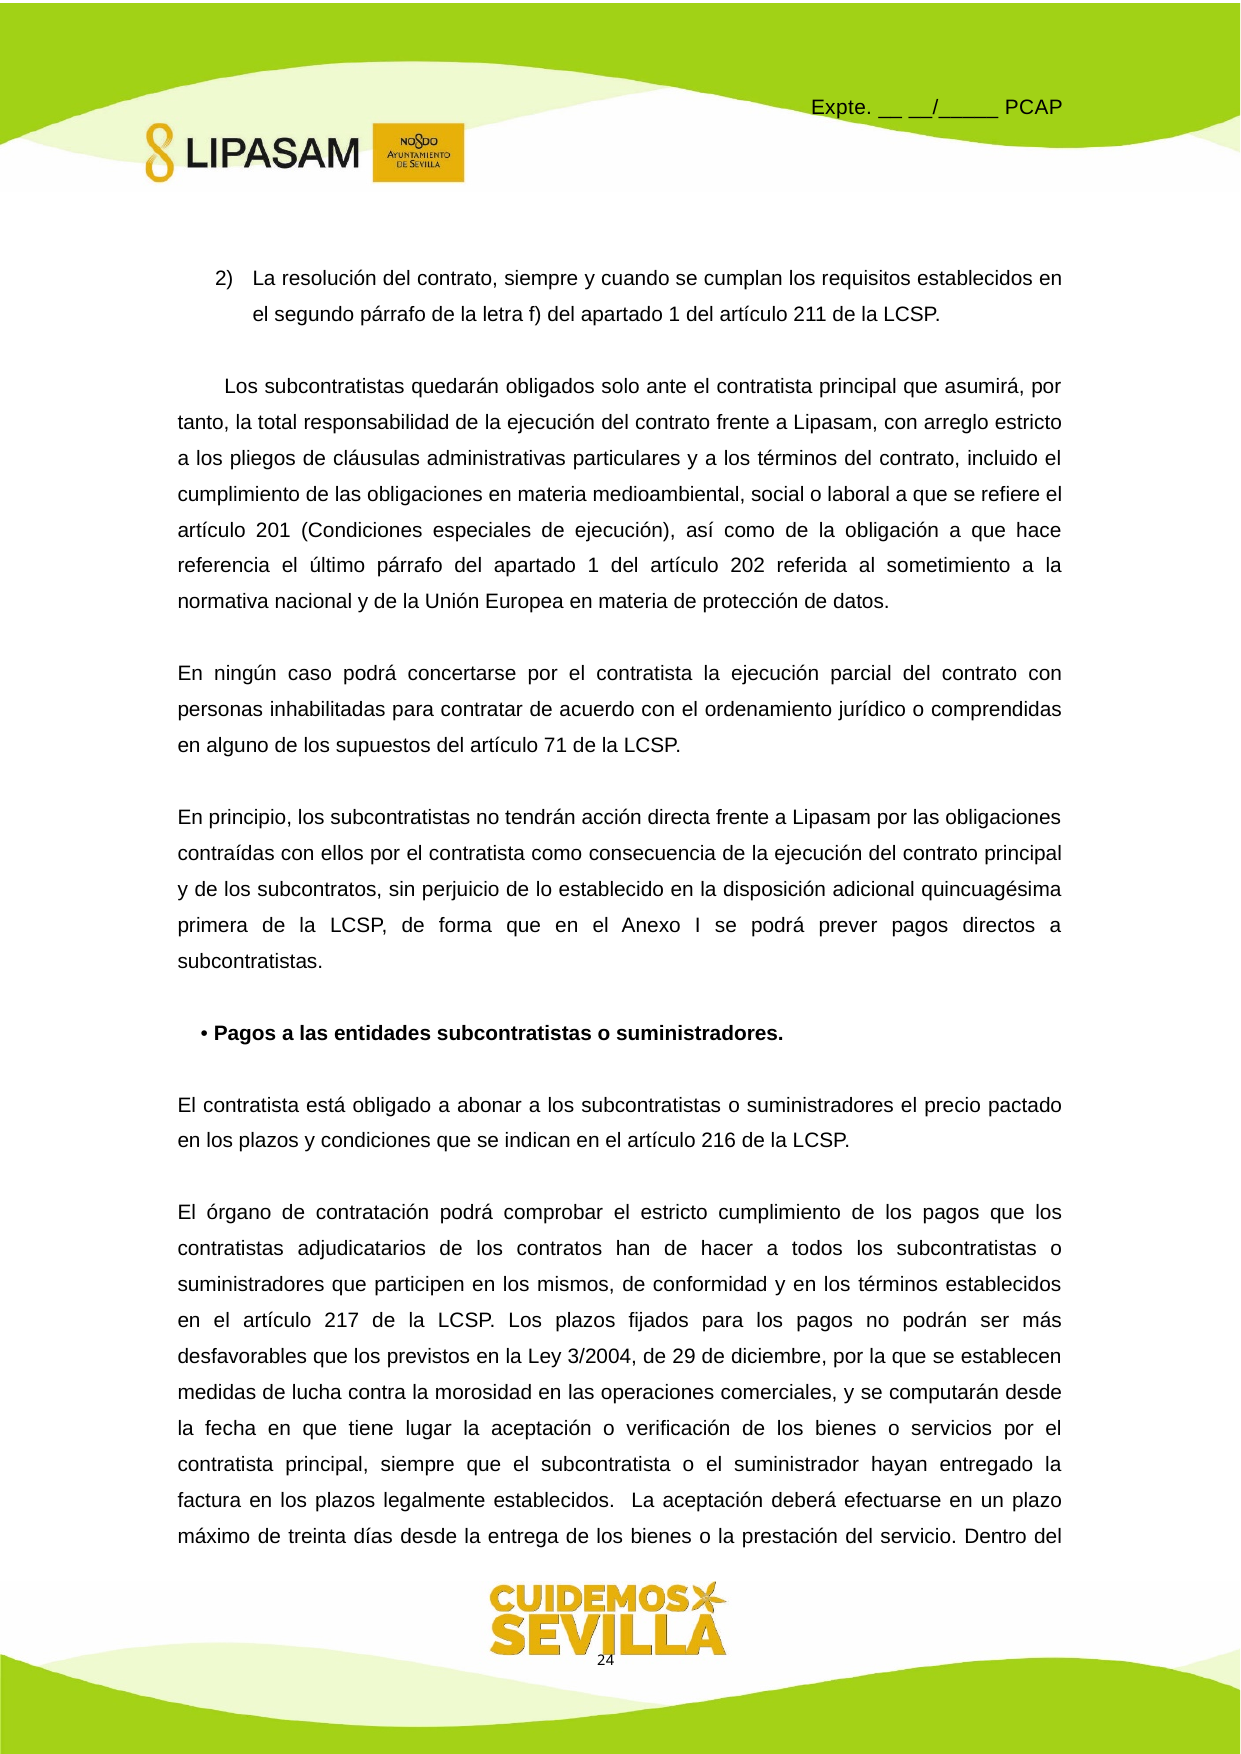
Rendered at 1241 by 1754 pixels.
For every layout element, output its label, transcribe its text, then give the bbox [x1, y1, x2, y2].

text Los subcontratistas quedarán obligados solo ante el contratista principal que asumirá, por tanto, la total responsabilidad de la ejecución del contrato frente a Lipasam, con arreglo estricto a los pliegos de cláusulas administrativas particulares y a los términos del contrato, incluido el cumplimiento de las obligaciones en materia medioambiental, social o laboral a que se refiere el artículo 201 (Condiciones especiales de ejecución), así como de la obligación a que hace referencia el último párrafo del apartado 1 del artículo 202 referida al sometimiento a la normativa nacional y de la Unión Europea en materia de protección de datos. [177, 374, 1063, 613]
text En principio, los subcontratistas no tendrán acción directa frente a Lipasam por las obligaciones contraídas con ellos por el contratista como consecuencia de la ejecución del contrato principal y de los subcontratos, sin perjuicio de lo establecido en la disposición adicional quincuagésima primera de la LCSP, de forma que en el Anexo I se podrá prever pagos directos a subcontratistas. [177, 805, 1063, 973]
text En ningún caso podrá concertarse por el contratista la ejecución parcial del contrato con personas inhabilitadas para contratar de acuerdo con el ordenamiento jurídico o comprendidas en alguno de los supuestos del artículo 71 de la LCSP. [177, 661, 1063, 757]
picture [0, 3, 1241, 192]
text • Pagos a las entidades subcontratistas o suministradores. [177, 1021, 1063, 1044]
list La resolución del contrato, siempre y cuando se cumplan los requisitos establecidos en el segundo párrafo de la letra f) del apartado 1 del artículo 211 de la LCSP. [215, 266, 1063, 326]
text El contratista está obligado a abonar a los subcontratistas o suministradores el precio pactado en los plazos y condiciones que se indican en el artículo 216 de la LCSP. [177, 1092, 1063, 1152]
picture [0, 1581, 1241, 1754]
